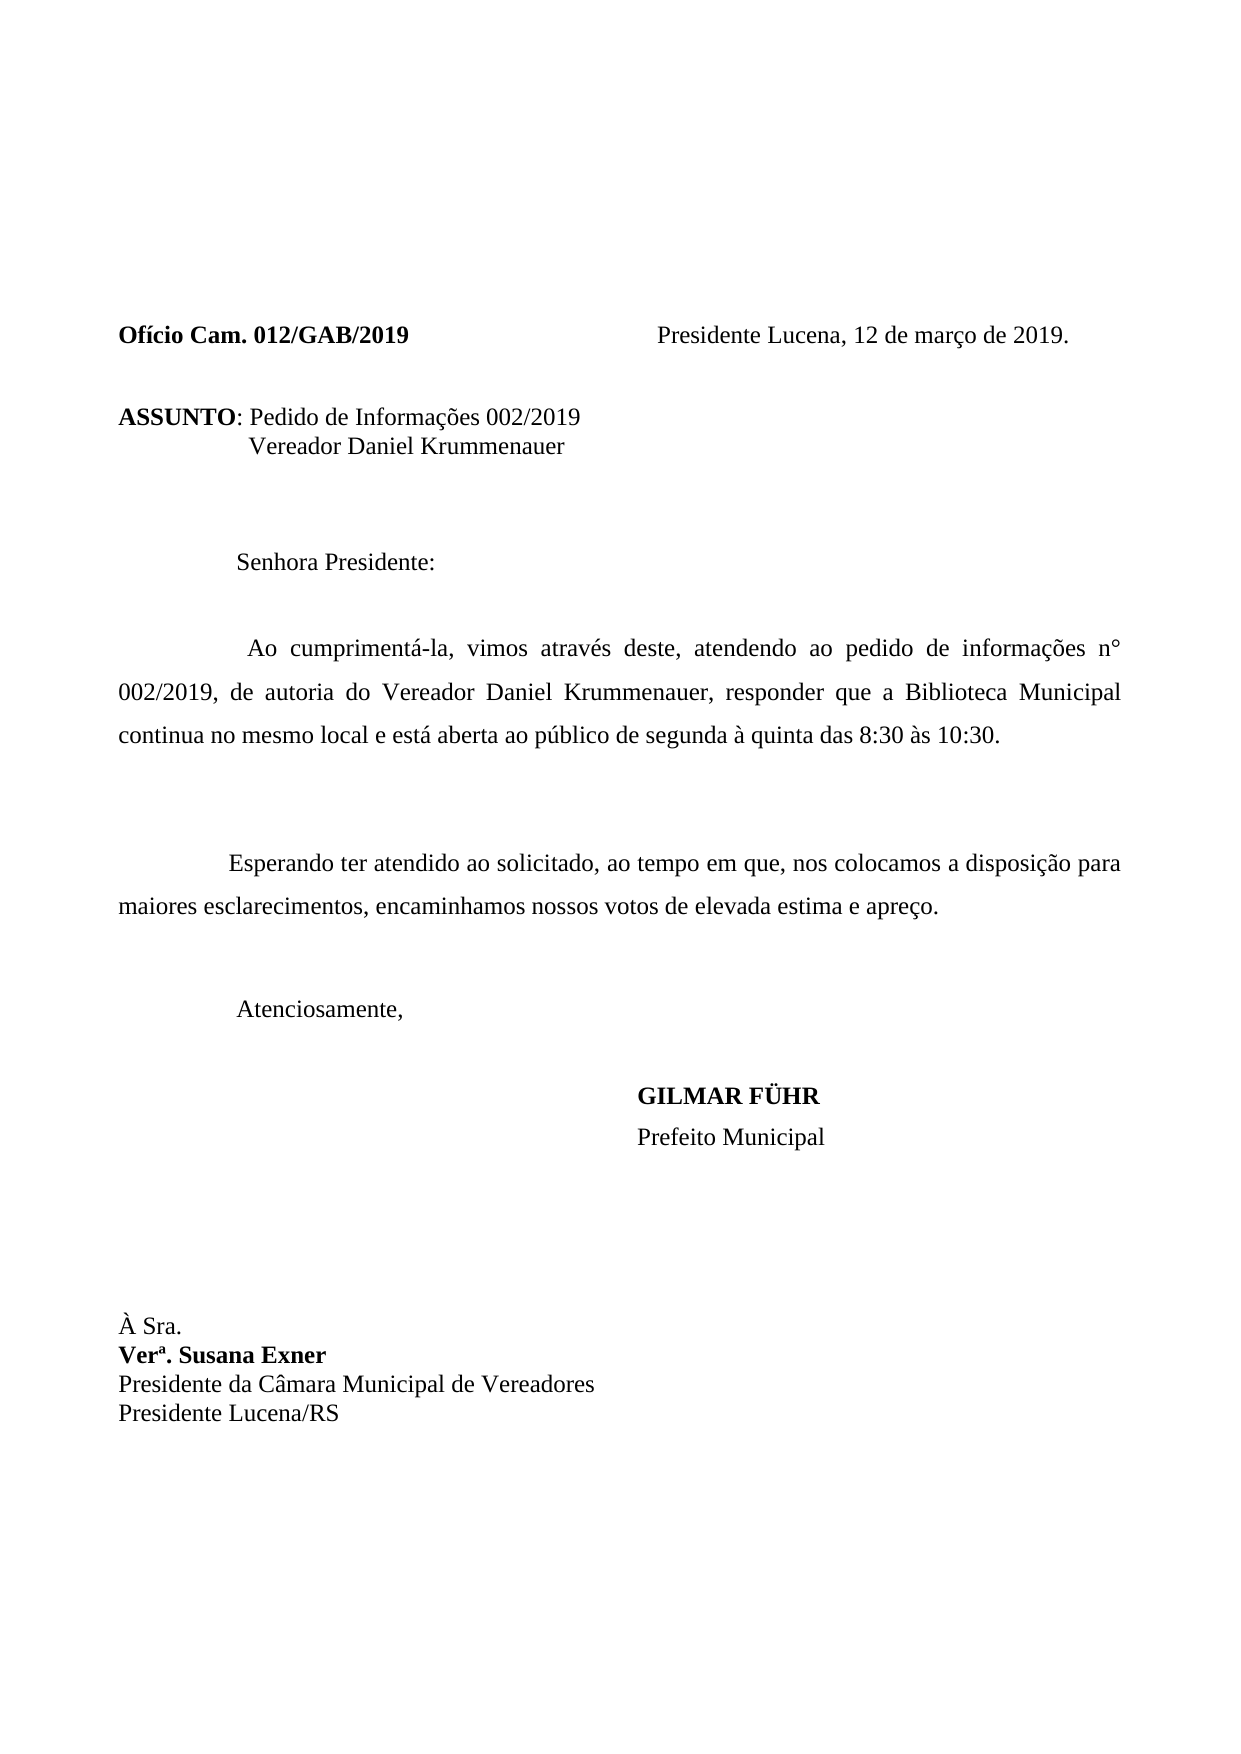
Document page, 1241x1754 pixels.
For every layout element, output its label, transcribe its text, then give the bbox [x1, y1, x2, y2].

text Esperando ter atendido ao solicitado, ao tempo em que, nos colocamos a disposição para maiores esclarecimentos, encaminhamos nossos votos de elevada estima e apreço. [118, 848, 1122, 919]
text À Sra. [118, 1311, 1122, 1340]
text Ofício Cam. 012/GAB/2019 Presidente Lucena, 12 de março de 2019. [118, 320, 1122, 348]
text Ao cumprimentá-la, vimos através deste, atendendo ao pedido de informações n° 002/2019, de autoria do Vereador Daniel Krummenauer, responder que a Biblioteca Municipal continua no mesmo local e está aberta ao público de segunda à quinta das 8:30 às 10:30. [118, 633, 1122, 748]
text Presidente da Câmara Municipal de Vereadores [118, 1369, 1122, 1398]
text Vereador Daniel Krummenauer [118, 431, 1122, 460]
text Atenciosamente, [118, 994, 1122, 1023]
text Presidente Lucena/RS [118, 1398, 1122, 1426]
text Prefeito Municipal [118, 1122, 1122, 1151]
subtitle Senhora Presidente: [118, 547, 1122, 575]
text Verª. Susana Exner [118, 1340, 1122, 1369]
text GILMAR FÜHR [393, 1081, 1122, 1109]
text ASSUNTO: Pedido de Informações 002/2019 [118, 402, 1122, 431]
